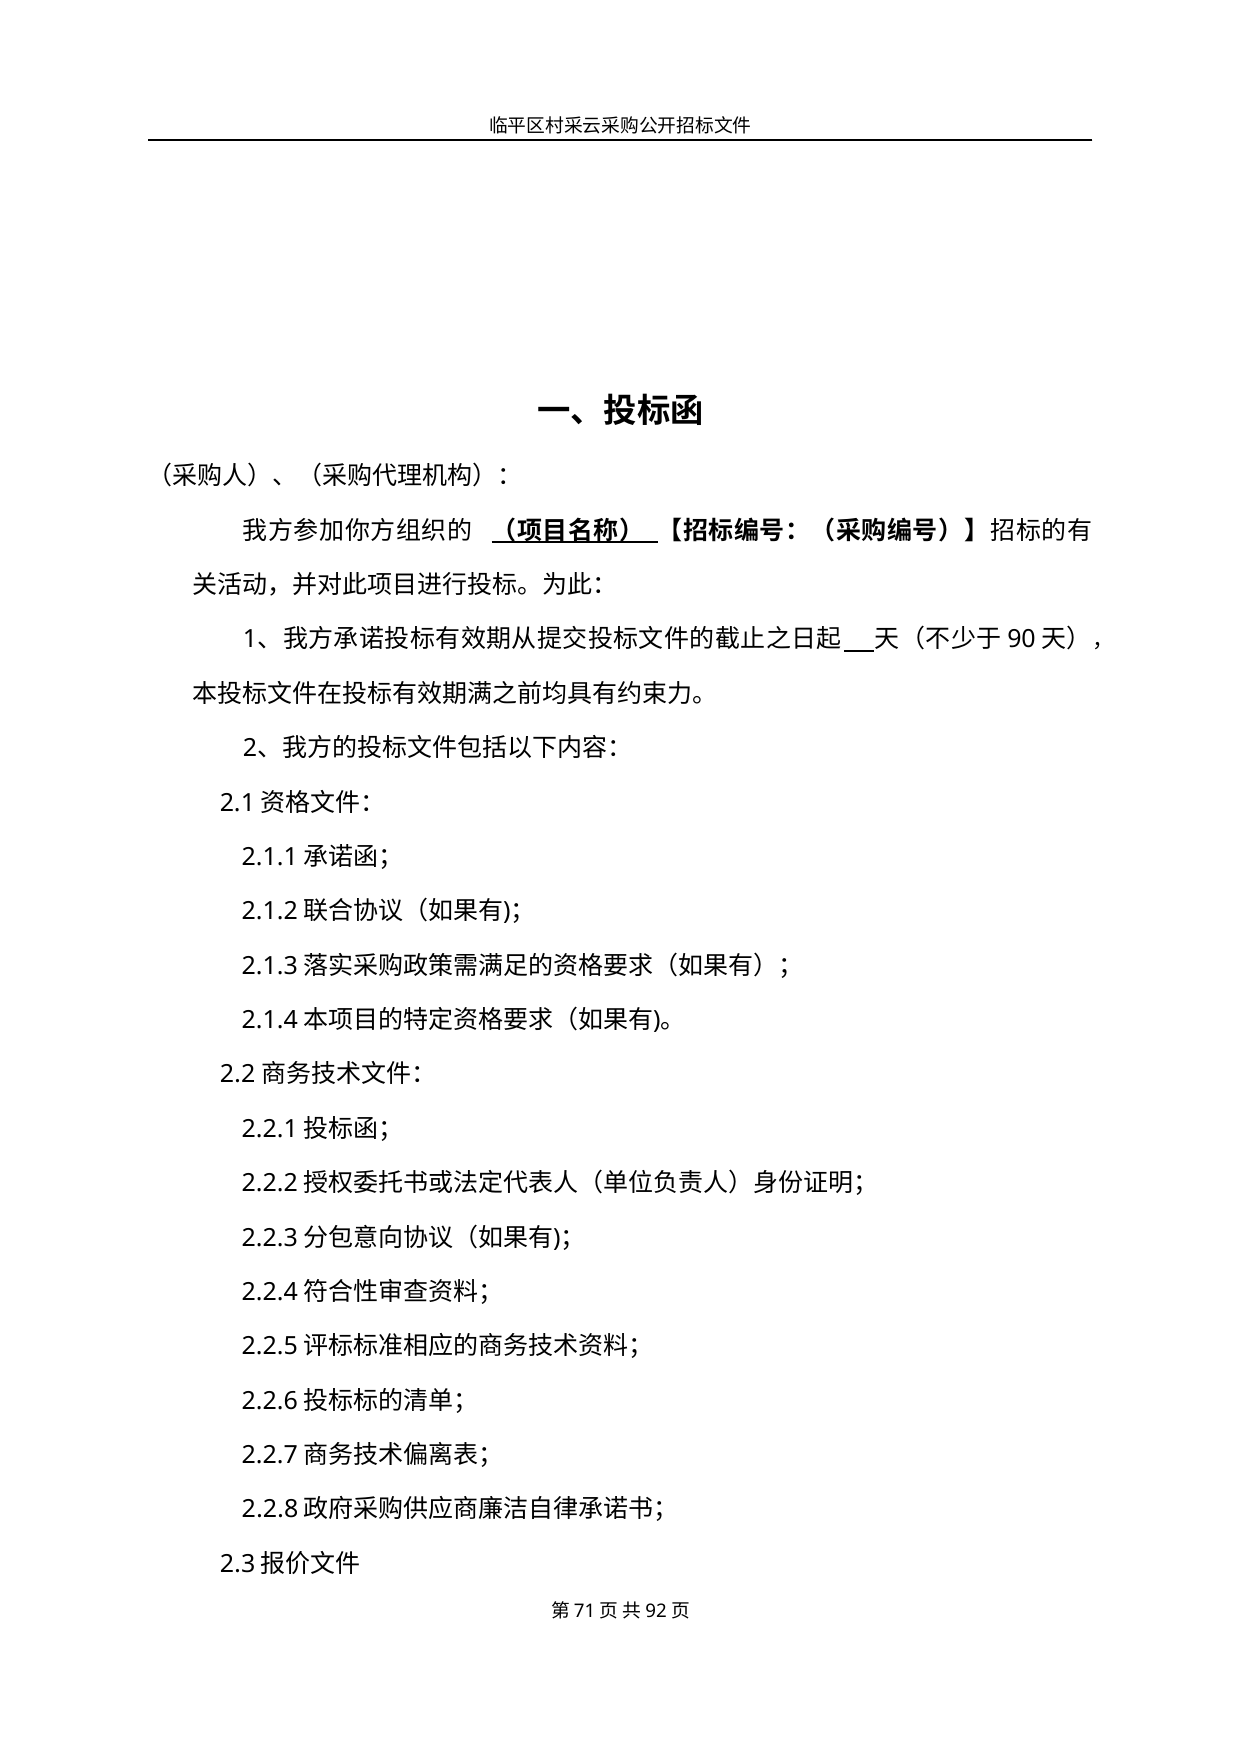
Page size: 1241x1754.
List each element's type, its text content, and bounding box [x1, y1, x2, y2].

text 2.2.5评标标准相应的商务技术资料； [191, 1326, 1092, 1362]
text 2.2 商务技术文件： [169, 1054, 1092, 1090]
text 2.2.7商务技术偏离表； [191, 1434, 1092, 1471]
text 2.2.1投标函； [191, 1108, 1092, 1144]
text 2.1.2联合协议（如果有)； [191, 891, 1092, 927]
text 2.2.8政府采购供应商廉洁自律承诺书； [191, 1489, 1092, 1525]
text 2.2.4符合性审查资料； [191, 1271, 1092, 1308]
text 2.1.4本项目的特定资格要求（如果有)。 [191, 999, 1092, 1036]
text 一、投标函 [148, 383, 1092, 432]
text 2.2.3分包意向协议（如果有)； [191, 1217, 1092, 1253]
text 2、我方的投标文件包括以下内容： [193, 728, 1092, 764]
text 2.1.3落实采购政策需满足的资格要求（如果有）； [191, 945, 1092, 981]
text 2.2.2授权委托书或法定代表人（单位负责人）身份证明； [191, 1163, 1092, 1199]
text 1、我方承诺投标有效期从提交投标文件的截止之日起 天（不少于90天），本投标文件在投标有效期满之前均具有约束力。 [193, 619, 1092, 709]
text 2.1.1承诺函； [191, 836, 1092, 873]
text 2.2.6投标标的清单； [191, 1380, 1092, 1416]
text （采购人）、（采购代理机构）： [148, 456, 1092, 492]
text 2.3报价文件 [169, 1543, 1092, 1579]
text 我方参加你方组织的 （项目名称） 【招标编号：（采购编号）】招标的有关活动，并对此项目进行投标。为此： [193, 510, 1092, 601]
text 2.1资格文件： [169, 782, 1092, 818]
